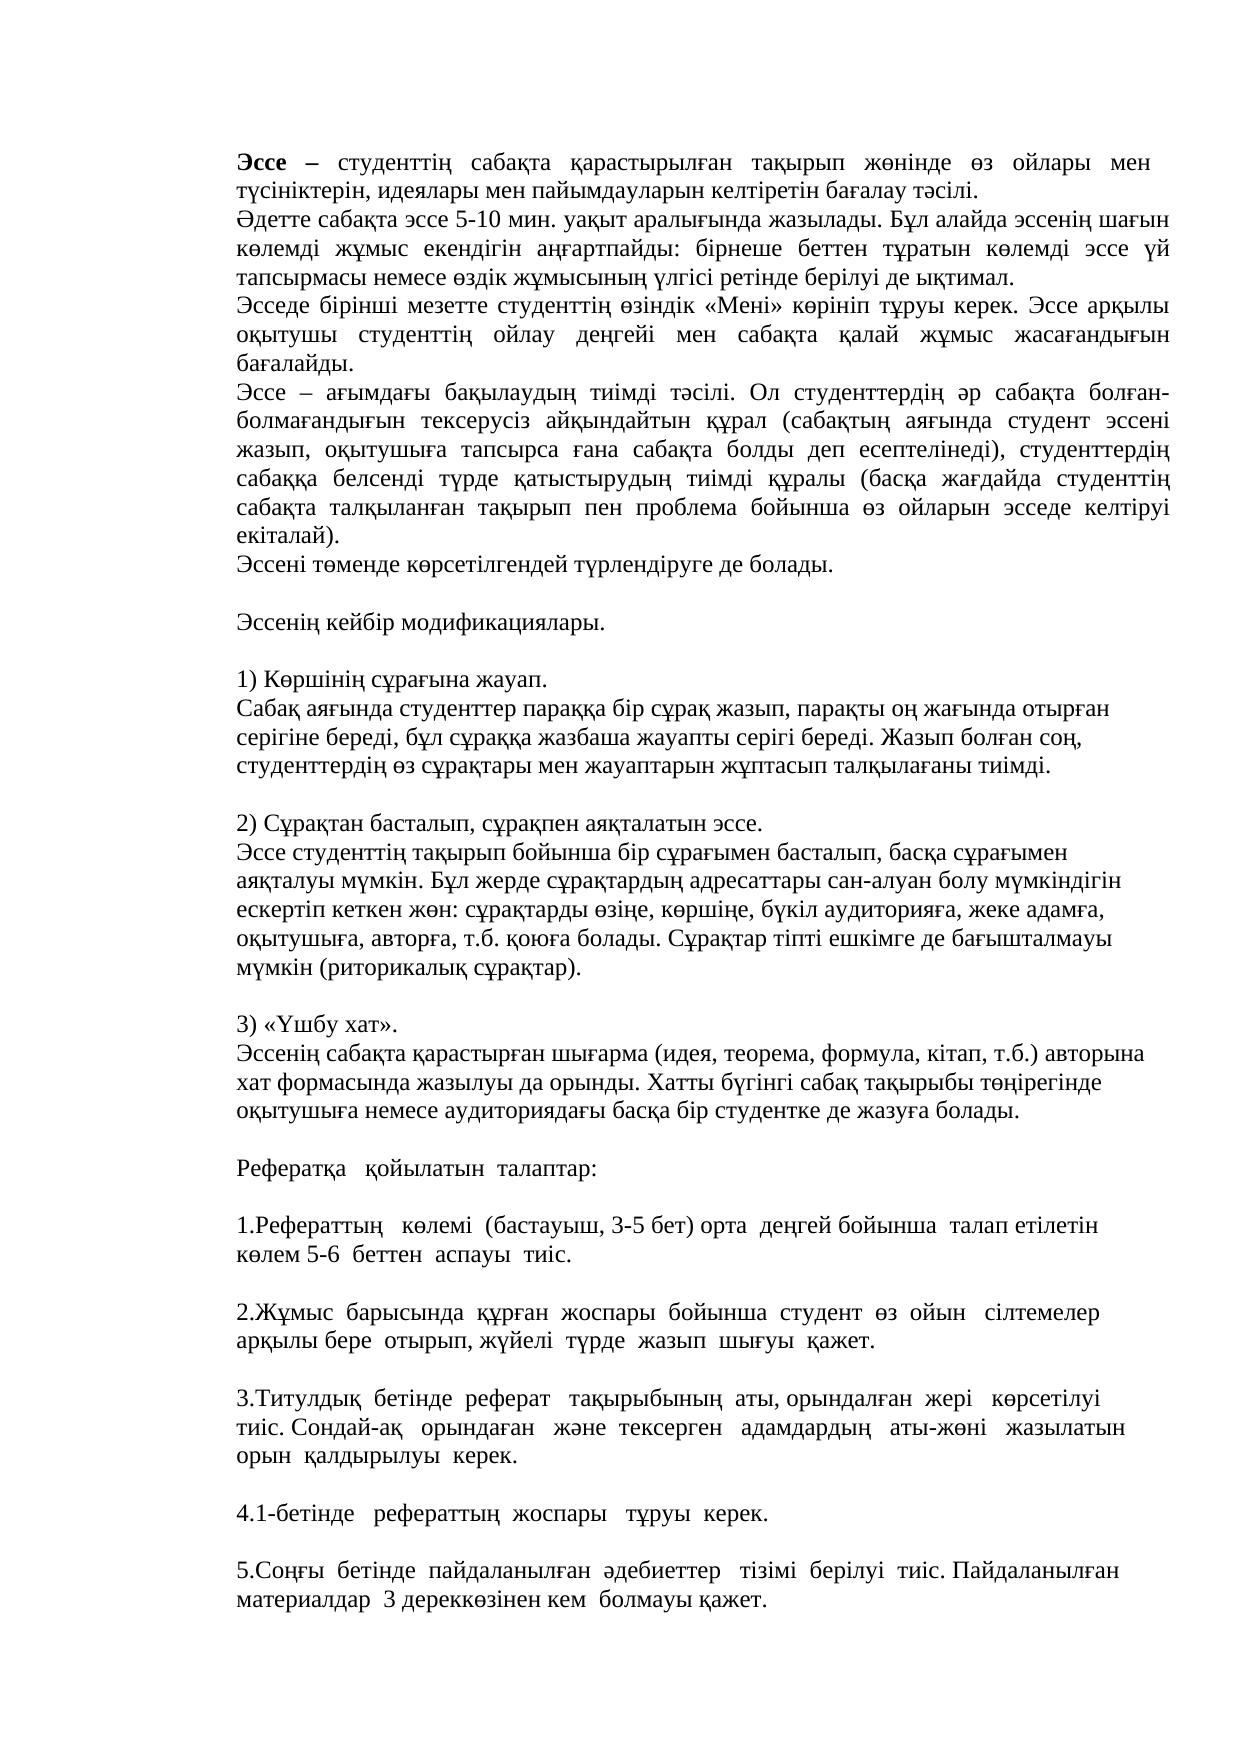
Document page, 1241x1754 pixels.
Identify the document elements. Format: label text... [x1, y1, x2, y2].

text Эссе – ағымдағы бақылаудың тиімді тәсілі. Ол студенттердің әр сабақта болған-болмағандығын тексерусіз айқындайтын құрал (сабақтың аяғында студент эссені жазып, оқытушыға тапсырса ғана сабақта болды деп есептелінеді), студенттердің сабаққа белсенді түрде қатыстырудың тиімді құралы (басқа жағдайда студенттің сабақта талқыланған тақырып пен проблема бойынша өз ойларын эсседе келтіруі екіталай). [236, 377, 1171, 549]
text 1) Көршінің сұрағына жауап. [236, 664, 1152, 693]
text 2.Жұмыс барысында құрған жоспары бойынша студент өз ойын сілтемелер арқылы бере отырып, жүйелі түрде жазып шығуы қажет. [236, 1297, 1152, 1354]
text 4.1-бетінде рефераттың жоспары тұруы керек. [236, 1498, 1152, 1527]
text 3.Титулдық бетінде реферат тақырыбының аты, орындалған жері көрсетілуі тиіс. Сондай-ақ орындаған және тексерген адамдардың аты-жөні жазылатын орын қалдырылуы керек. [236, 1383, 1152, 1469]
text Эсседе бірінші мезетте студенттің өзіндік «Мені» көрініп тұруы керек. Эссе арқылы оқытушы студенттің ойлау деңгейі мен сабақта қалай жұмыс жасағандығын бағалайды. [236, 291, 1171, 377]
text Эссе – студенттің сабақта қарастырылған тақырып жөнінде өз ойлары мен түсініктерін, идеялары мен пайымдауларын келтіретін бағалау тәсілі. [236, 147, 1152, 204]
text Сабақ аяғында студенттер параққа бір сұрақ жазып, парақты оң жағында отырған серігіне береді, бұл сұраққа жазбаша жауапты серігі береді. Жазып болған соң, студенттердің өз сұрақтары мен жауаптарын жұптасып талқылағаны тиімді. [236, 693, 1152, 779]
text 1.Рефераттың көлемі (бастауыш, 3-5 бет) орта деңгей бойынша талап етілетін көлем 5-6 беттен аспауы тиіс. [236, 1211, 1152, 1268]
text Эссенің кейбір модификациялары. [236, 607, 1152, 636]
text Эссенің сабақта қарастырған шығарма (идея, теорема, формула, кітап, т.б.) авторына хат формасында жазылуы да орынды. Хатты бүгінгі сабақ тақырыбы төңірегінде оқытушыға немесе аудиториядағы басқа бір студентке де жазуға болады. [236, 1038, 1152, 1124]
text Рефератқа қойылатын талаптар: [236, 1153, 1152, 1182]
text Эссе студенттің тақырып бойынша бір сұрағымен басталып, басқа сұрағымен аяқталуы мүмкін. Бұл жерде сұрақтардың адресаттары сан-алуан болу мүмкіндігін ескертіп кеткен жөн: сұрақтарды өзіңе, көршіңе, бүкіл аудиторияға, жеке адамға, оқытушыға, авторға, т.б. қоюға болады. Сұрақтар тіпті ешкімге де бағышталмауы мүмкін (риторикалық сұрақтар). [236, 837, 1152, 981]
text Эссені төменде көрсетілгендей түрлендіруге де болады. [236, 549, 1171, 578]
text 5.Соңғы бетінде пайдаланылған әдебиеттер тізімі берілуі тиіс. Пайдаланылған материалдар 3 дереккөзінен кем болмауы қажет. [236, 1556, 1152, 1613]
text 3) «Үшбу хат». [236, 1009, 1152, 1038]
text 2) Сұрақтан басталып, сұрақпен аяқталатын эссе. [236, 808, 1152, 837]
text Әдетте сабақта эссе 5-10 мин. уақыт аралығында жазылады. Бұл алайда эссенің шағын көлемді жұмыс екендігін аңғартпайды: бірнеше беттен тұратын көлемді эссе үй тапсырмасы немесе өздік жұмысының үлгісі ретінде берілуі де ықтимал. [236, 204, 1171, 291]
